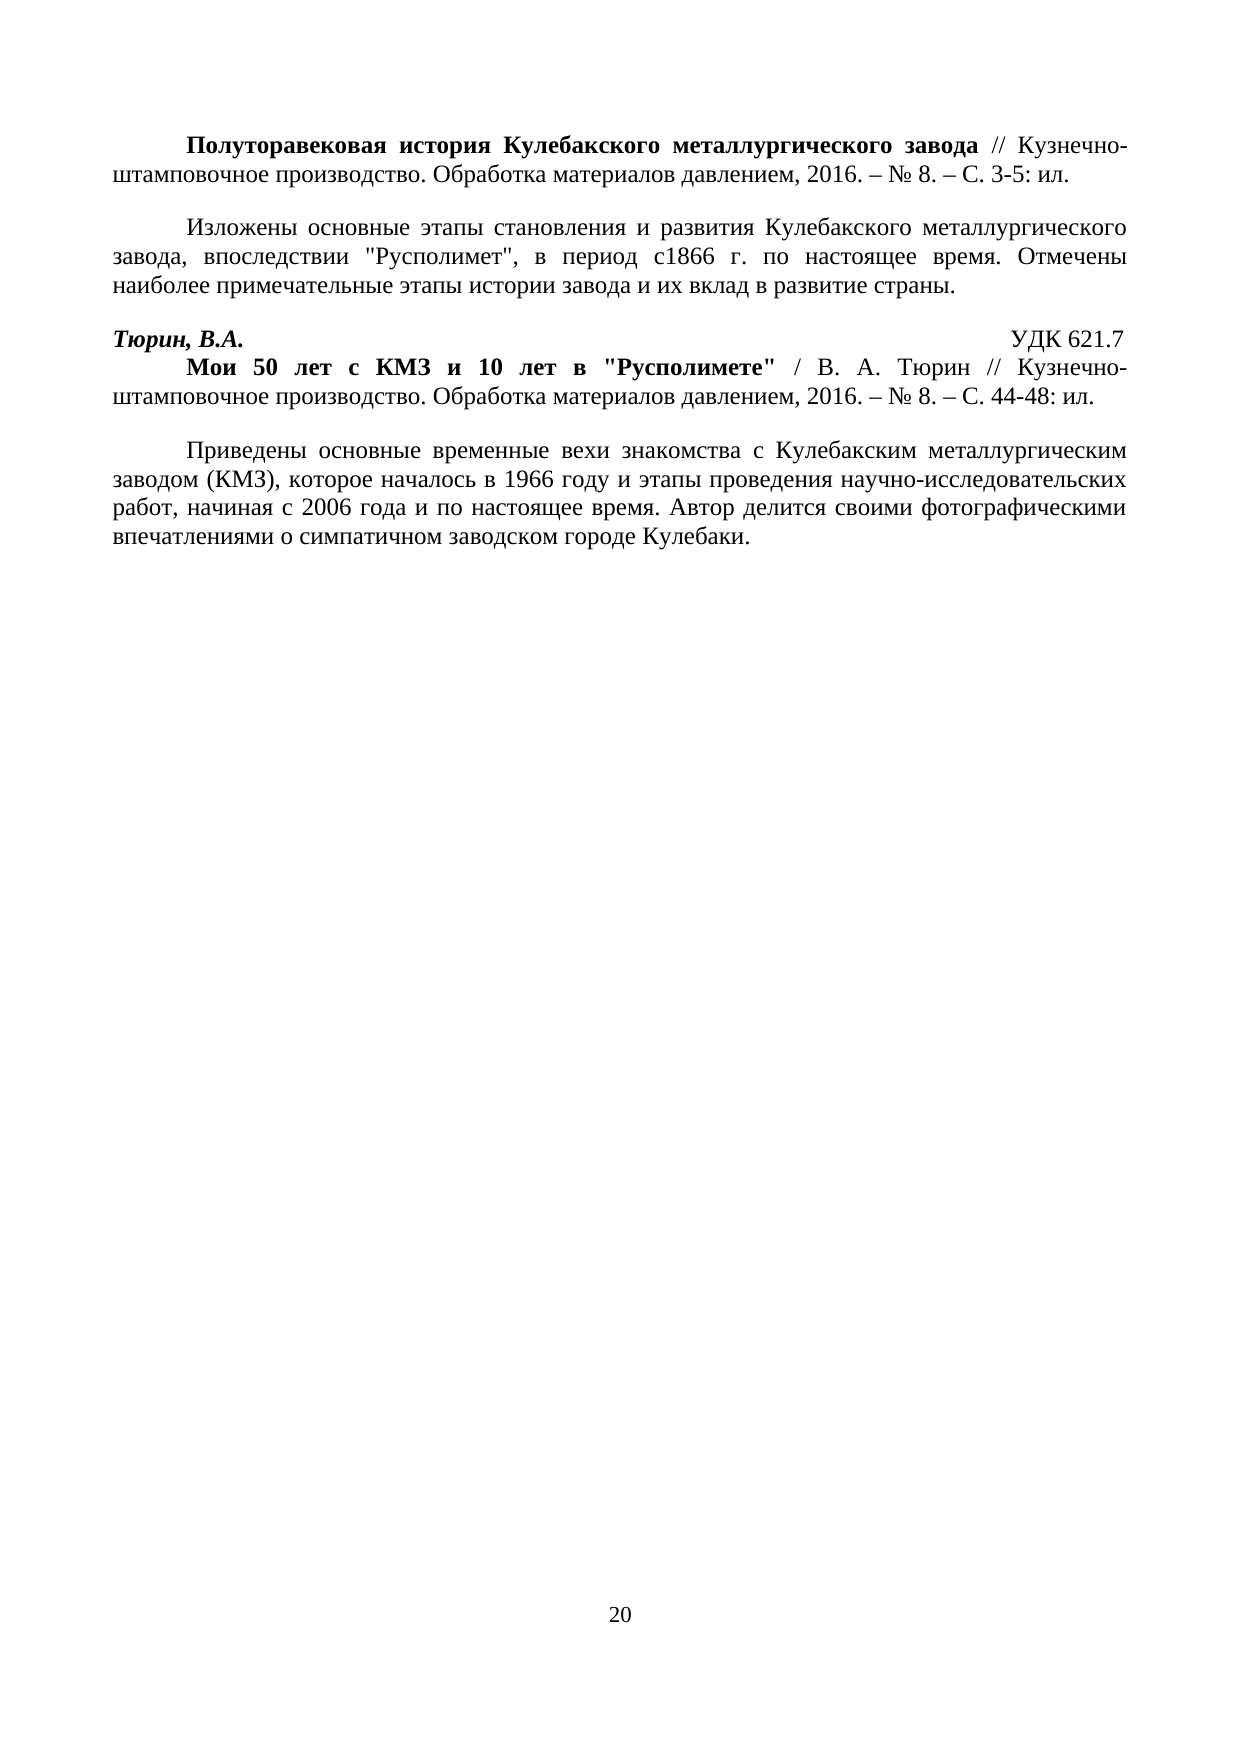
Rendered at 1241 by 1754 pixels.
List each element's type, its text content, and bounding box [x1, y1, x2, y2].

text Полуторавековая история Кулебакского металлургического завода // Кузнечно-штамповочное производство. Обработка материалов давлением, 2016. – № 8. – С. 3-5: ил. [112, 130, 1128, 187]
text Приведены основные временные вехи знакомства с Кулебакским металлургическим заводом (КМЗ), которое началось в 1966 году и этапы проведения научно-исследовательских работ, начиная с 2006 года и по настоящее время. Автор делится своими фотографическими впечатлениями о симпатичном заводском городе Кулебаки. [112, 435, 1128, 550]
text Изложены основные этапы становления и развития Кулебакского металлургического завода, впоследствии "Русполимет", в период с1866 г. по настоящее время. Отмечены наиболее примечательные этапы истории завода и их вклад в развитие страны. [112, 212, 1128, 299]
text Мои 50 лет с КМЗ и 10 лет в "Русполимете" / В. А. Тюрин // Кузнечно-штамповочное производство. Обработка материалов давлением, 2016. – № 8. – С. 44-48: ил. [112, 352, 1128, 410]
text Тюрин, В.А. УДК 621.7 [112, 324, 1128, 352]
